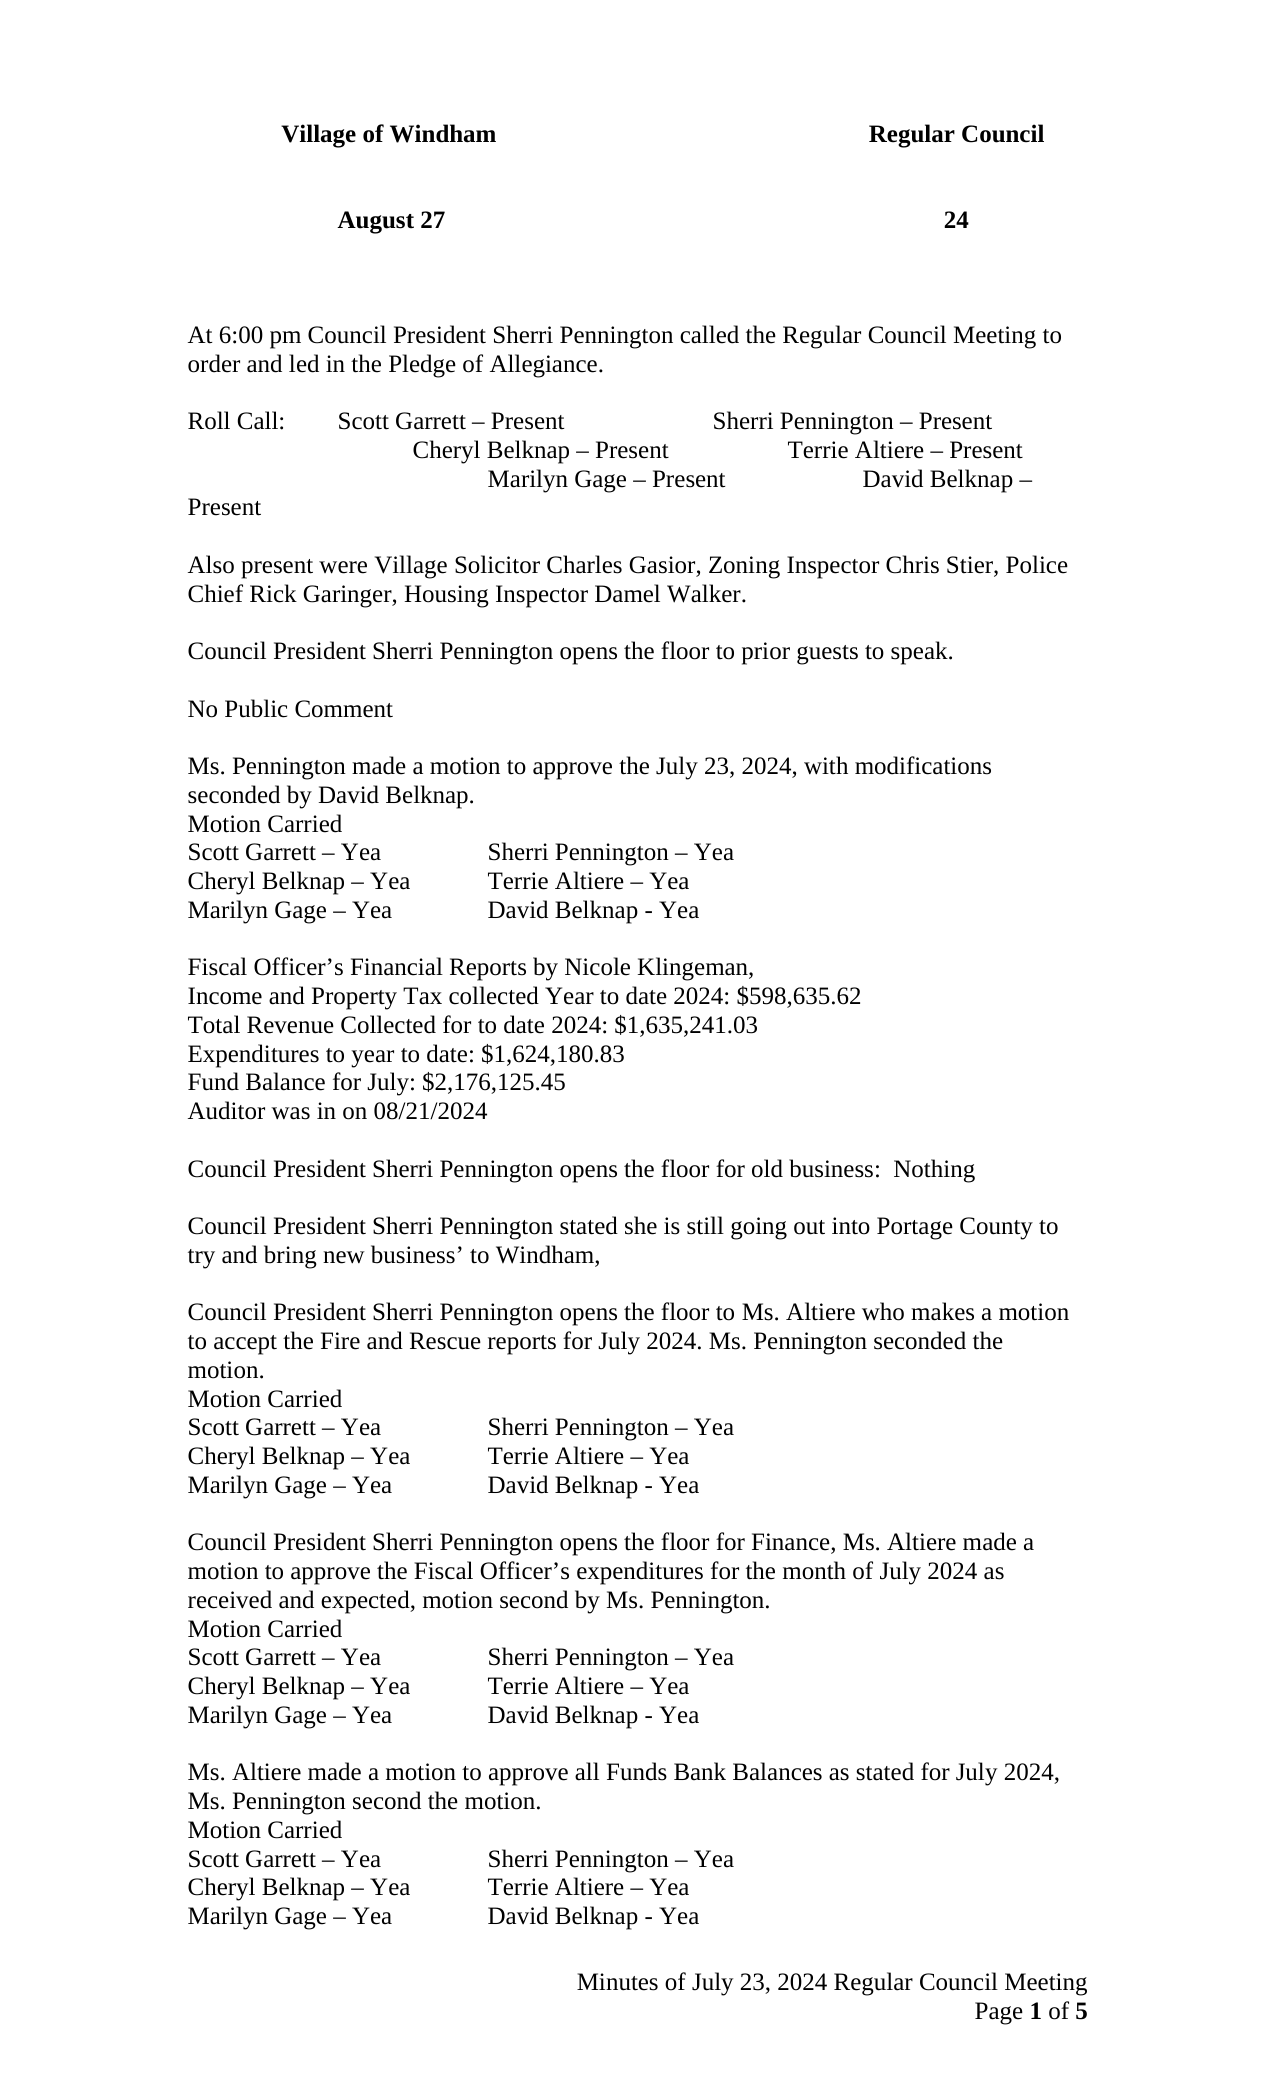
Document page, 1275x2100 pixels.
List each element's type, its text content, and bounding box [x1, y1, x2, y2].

text Scott Garrett – Yea Sherri Pennington – Yea [187, 1412, 1087, 1441]
text Total Revenue Collected for to date 2024: $1,635,241.03 [187, 1010, 1087, 1039]
text Scott Garrett – Yea Sherri Pennington – Yea [187, 837, 1087, 866]
text Council President Sherri Pennington opens the floor to prior guests to speak. [187, 636, 1087, 665]
text Motion Carried [187, 1384, 1087, 1412]
text Council President Sherri Pennington opens the floor for old business: Nothing [187, 1154, 1087, 1182]
text Marilyn Gage – Yea David Belknap - Yea [187, 895, 1087, 924]
text Ms. Altiere made a motion to approve all Funds Bank Balances as stated for July 2024, Ms. Pennington second the motion. [187, 1757, 1087, 1815]
text Fiscal Officer’s Financial Reports by Nicole Klingeman, [187, 952, 1087, 981]
text No Public Comment [187, 694, 1087, 722]
text Marilyn Gage – Yea David Belknap - Yea [187, 1700, 1087, 1729]
text Ms. Pennington made a motion to approve the July 23, 2024, with modifications seconded by David Belknap. [187, 751, 1087, 809]
text Income and Property Tax collected Year to date 2024: $598,635.62 [187, 981, 1087, 1010]
text Cheryl Belknap – Yea Terrie Altiere – Yea [187, 1441, 1087, 1470]
text At 6:00 pm Council President Sherri Pennington called the Regular Council Meeting to order and led in the Pledge of Allegiance. [187, 320, 1087, 377]
text Cheryl Belknap – Yea Terrie Altiere – Yea [187, 866, 1087, 895]
text Roll Call: Scott Garrett – Present Sherri Pennington – Present Cheryl Belknap – Present Terrie Altiere – Present Marilyn Gage – Present David Belknap – Present [187, 406, 1087, 521]
text Auditor was in on 08/21/2024 [187, 1096, 1087, 1125]
text Scott Garrett – Yea Sherri Pennington – Yea [187, 1844, 1087, 1872]
text Council President Sherri Pennington opens the floor for Finance, Ms. Altiere made a motion to approve the Fiscal Officer’s expenditures for the month of July 2024 as received and expected, motion second by Ms. Pennington. [187, 1527, 1087, 1614]
text Council President Sherri Pennington stated she is still going out into Portage County to try and bring new business’ to Windham, [187, 1211, 1087, 1269]
text Marilyn Gage – Yea David Belknap - Yea [187, 1470, 1087, 1499]
text Motion Carried [187, 809, 1087, 837]
text Motion Carried [187, 1815, 1087, 1844]
text Expenditures to year to date: $1,624,180.83 [187, 1039, 1087, 1067]
text Cheryl Belknap – Yea Terrie Altiere – Yea [187, 1671, 1087, 1700]
text Scott Garrett – Yea Sherri Pennington – Yea [187, 1642, 1087, 1671]
text Also present were Village Solicitor Charles Gasior, Zoning Inspector Chris Stier, Police Chief Rick Garinger, Housing Inspector Damel Walker. [187, 550, 1087, 607]
text Cheryl Belknap – Yea Terrie Altiere – Yea [187, 1872, 1087, 1901]
text Fund Balance for July: $2,176,125.45 [187, 1067, 1087, 1096]
text Motion Carried [187, 1614, 1087, 1642]
text Council President Sherri Pennington opens the floor to Ms. Altiere who makes a motion to accept the Fire and Rescue reports for July 2024. Ms. Pennington seconded the motion. [187, 1297, 1087, 1384]
text Marilyn Gage – Yea David Belknap - Yea [187, 1901, 1087, 1930]
